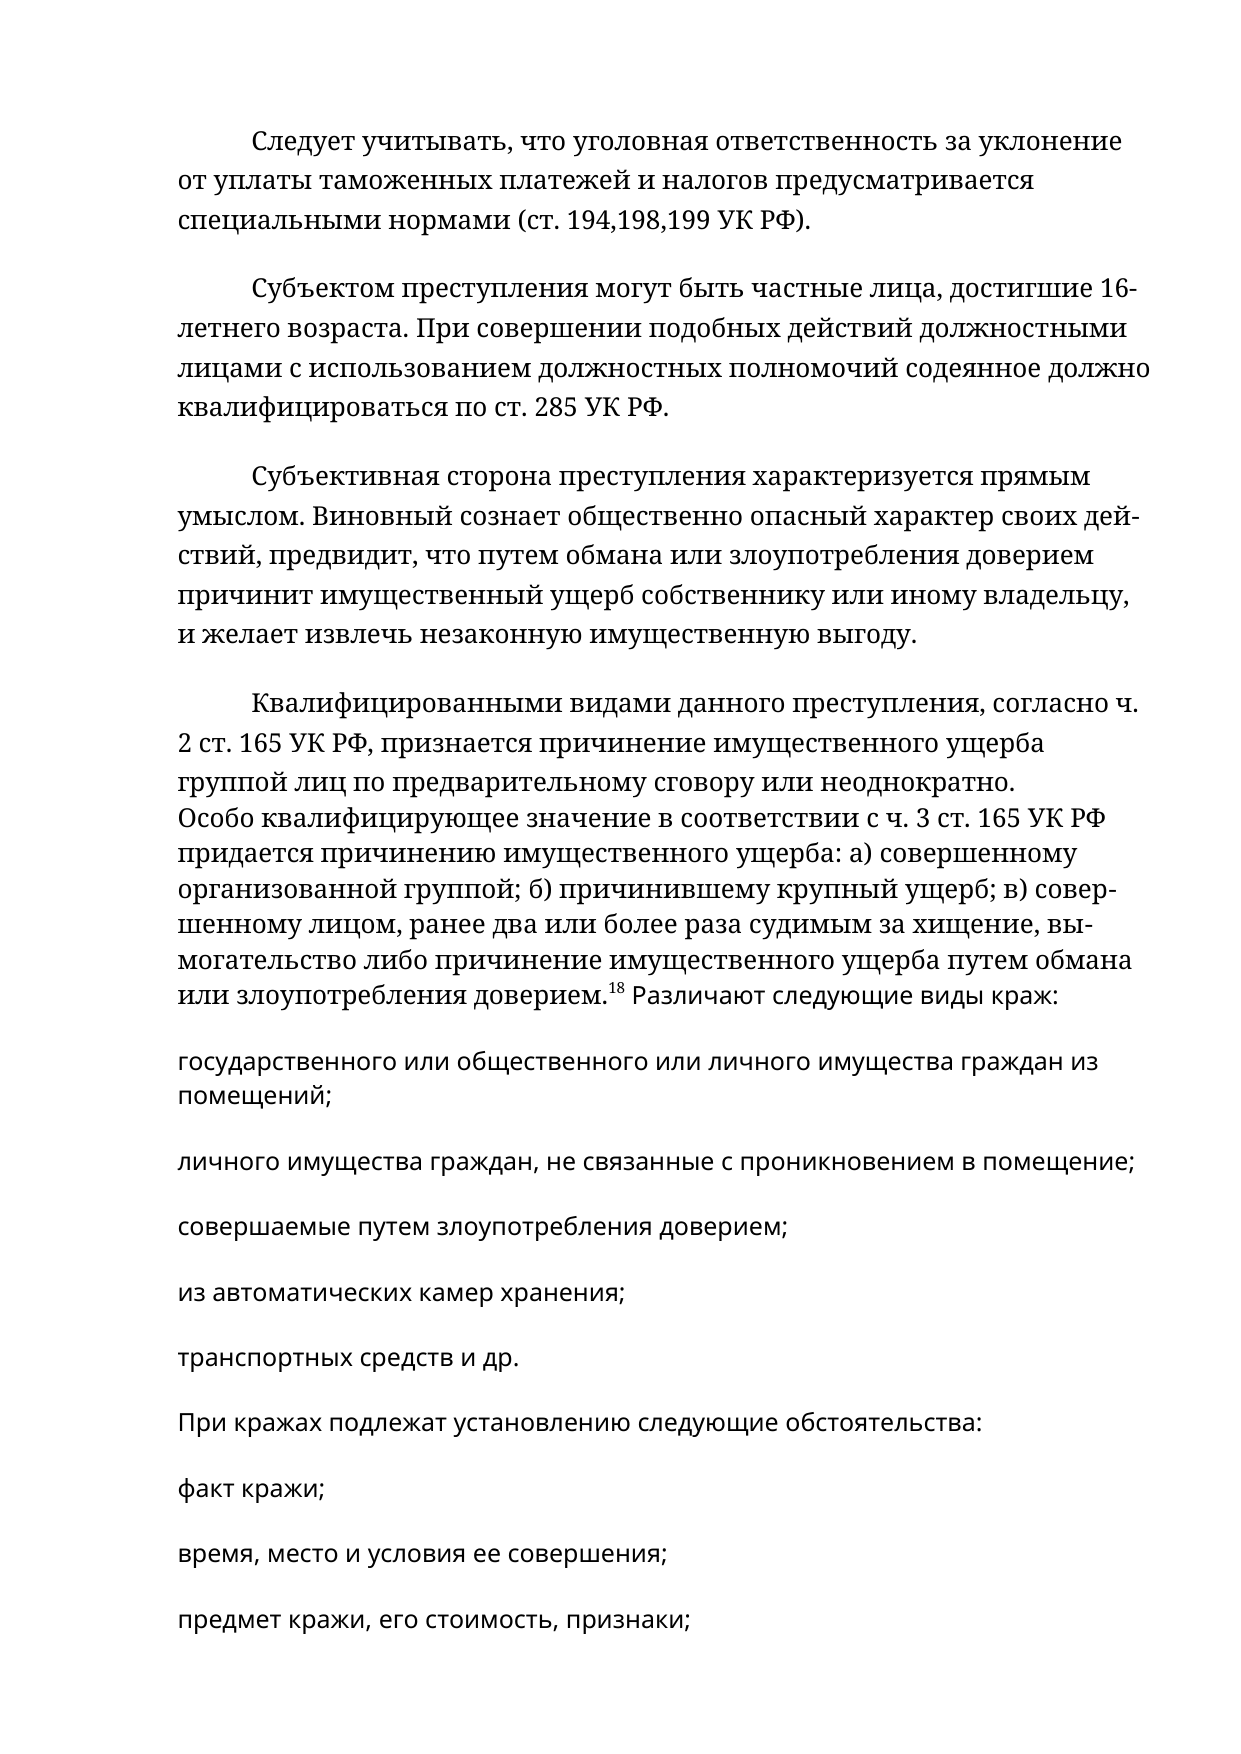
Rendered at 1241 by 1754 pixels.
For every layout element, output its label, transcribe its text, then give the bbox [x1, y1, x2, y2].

text Субъектом преступления могут быть частные лица, достигшие 16-летнего возраста. При совершении подобных действий должностными лицами с использованием должностных полномочий содеянное должно квалифицироваться по ст. 285 УК РФ. [177, 266, 1152, 424]
text транспортных средств и др. [177, 1339, 1152, 1374]
text из автоматических камер хранения; [177, 1274, 1152, 1308]
text совершаемые путем злоупотребления доверием; [177, 1209, 1152, 1243]
text Следует учитывать, что уголовная ответственность за уклонение от уплаты таможенных платежей и налогов предусматривается специальными нормами (ст. 194,198,199 УК РФ). [177, 118, 1152, 237]
text государственного или общественного или личного имущества граждан из помещений; [177, 1044, 1152, 1112]
text время, место и условия ее совершения; [177, 1536, 1152, 1570]
text Субъективная сторона преступления характеризуется прямым умыслом. Виновный сознает общественно опасный характер своих действий, предвидит, что путем обмана или злоупотребления доверием причинит имущественный ущерб собственнику или иному владельцу, и желает извлечь незаконную имущественную выгоду. [177, 453, 1152, 651]
text Квалифицированными видами данного преступления, согласно ч. 2 ст. 165 УК РФ, признается причинение имущественного ущерба группой лиц по предварительному сговору или неоднократно. [177, 681, 1152, 799]
text При кражах подлежат установлению следующие обстоятельства: [177, 1405, 1152, 1439]
text личного имущества граждан, не связанные с проникновением в помещение; [177, 1143, 1152, 1177]
text Особо квалифицирующее значение в соответствии с ч. 3 ст. 165 УК РФ придается причинению имущественного ущерба: а) совершенному организованной группой; б) причинившему крупный ущерб; в) совершенному лицом, ранее два или более раза судимым за хищение, вымогательство либо причинение имущественного ущерба путем обмана или злоупотребления доверием.18 Различают следующие виды краж: [177, 799, 1152, 1012]
text предмет кражи, его стоимость, признаки; [177, 1601, 1152, 1635]
text факт кражи; [177, 1470, 1152, 1504]
